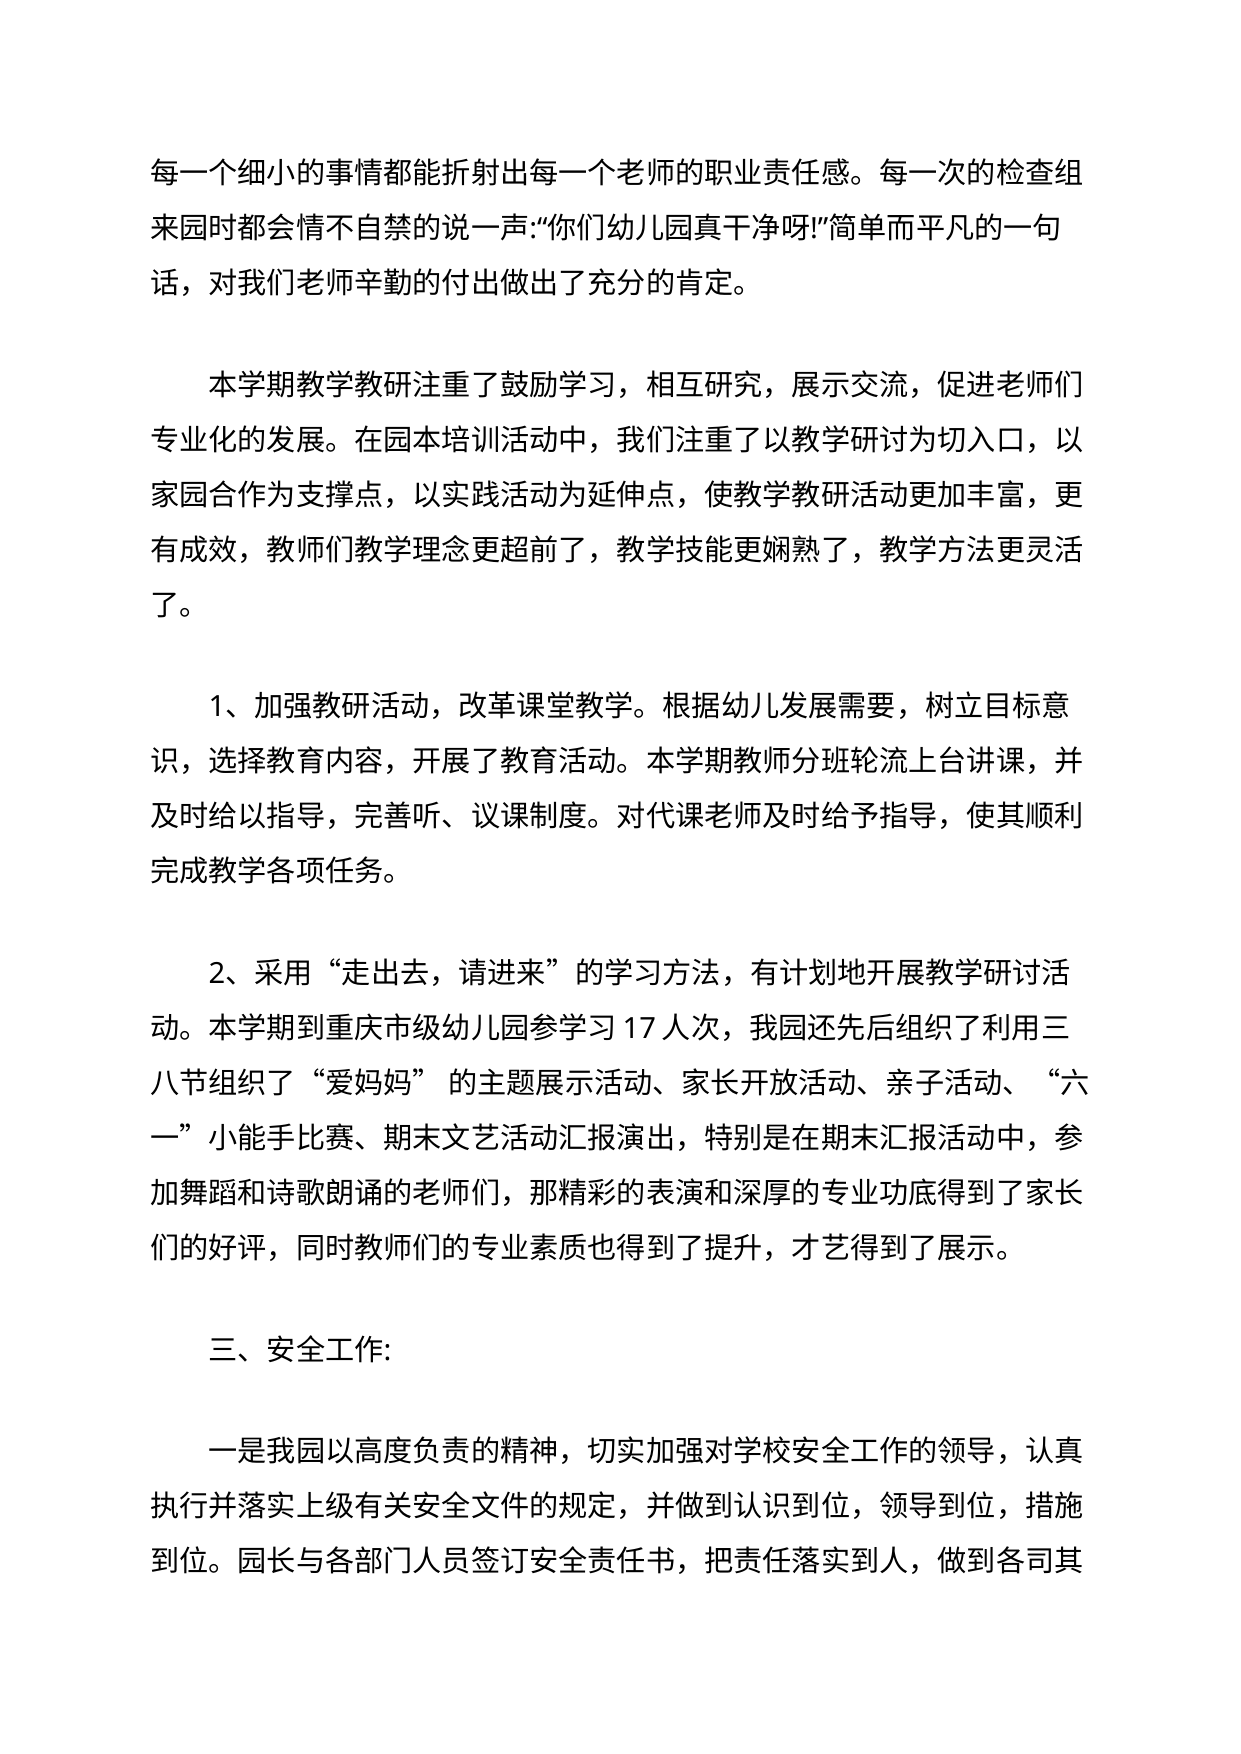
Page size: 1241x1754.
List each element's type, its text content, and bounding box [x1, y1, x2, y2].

text 本学期教学教研注重了鼓励学习，相互研究，展示交流，促进老师们专业化的发展。在园本培训活动中，我们注重了以教学研讨为切入口，以家园合作为支撑点，以实践活动为延伸点，使教学教研活动更加丰富，更有成效，教师们教学理念更超前了，教学技能更娴熟了，教学方法更灵活了。 [150, 362, 1090, 623]
text 三、安全工作: [150, 1326, 1090, 1368]
text 2、采用“走出去，请进来”的学习方法，有计划地开展教学研讨活动。本学期到重庆市级幼儿园参学习17人次，我园还先后组织了利用三八节组织了“爱妈妈” 的主题展示活动、家长开放活动、亲子活动、“六一”小能手比赛、期末文艺活动汇报演出，特别是在期末汇报活动中，参加舞蹈和诗歌朗诵的老师们，那精彩的表演和深厚的专业功底得到了家长们的好评，同时教师们的专业素质也得到了提升，才艺得到了展示。 [150, 949, 1090, 1267]
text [150, 150, 1090, 302]
text 1、加强教研活动，改革课堂教学。根据幼儿发展需要，树立目标意识，选择教育内容，开展了教育活动。本学期教师分班轮流上台讲课，并及时给以指导，完善听、议课制度。对代课老师及时给予指导，使其顺利完成教学各项任务。 [150, 683, 1090, 890]
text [150, 1428, 1090, 1580]
